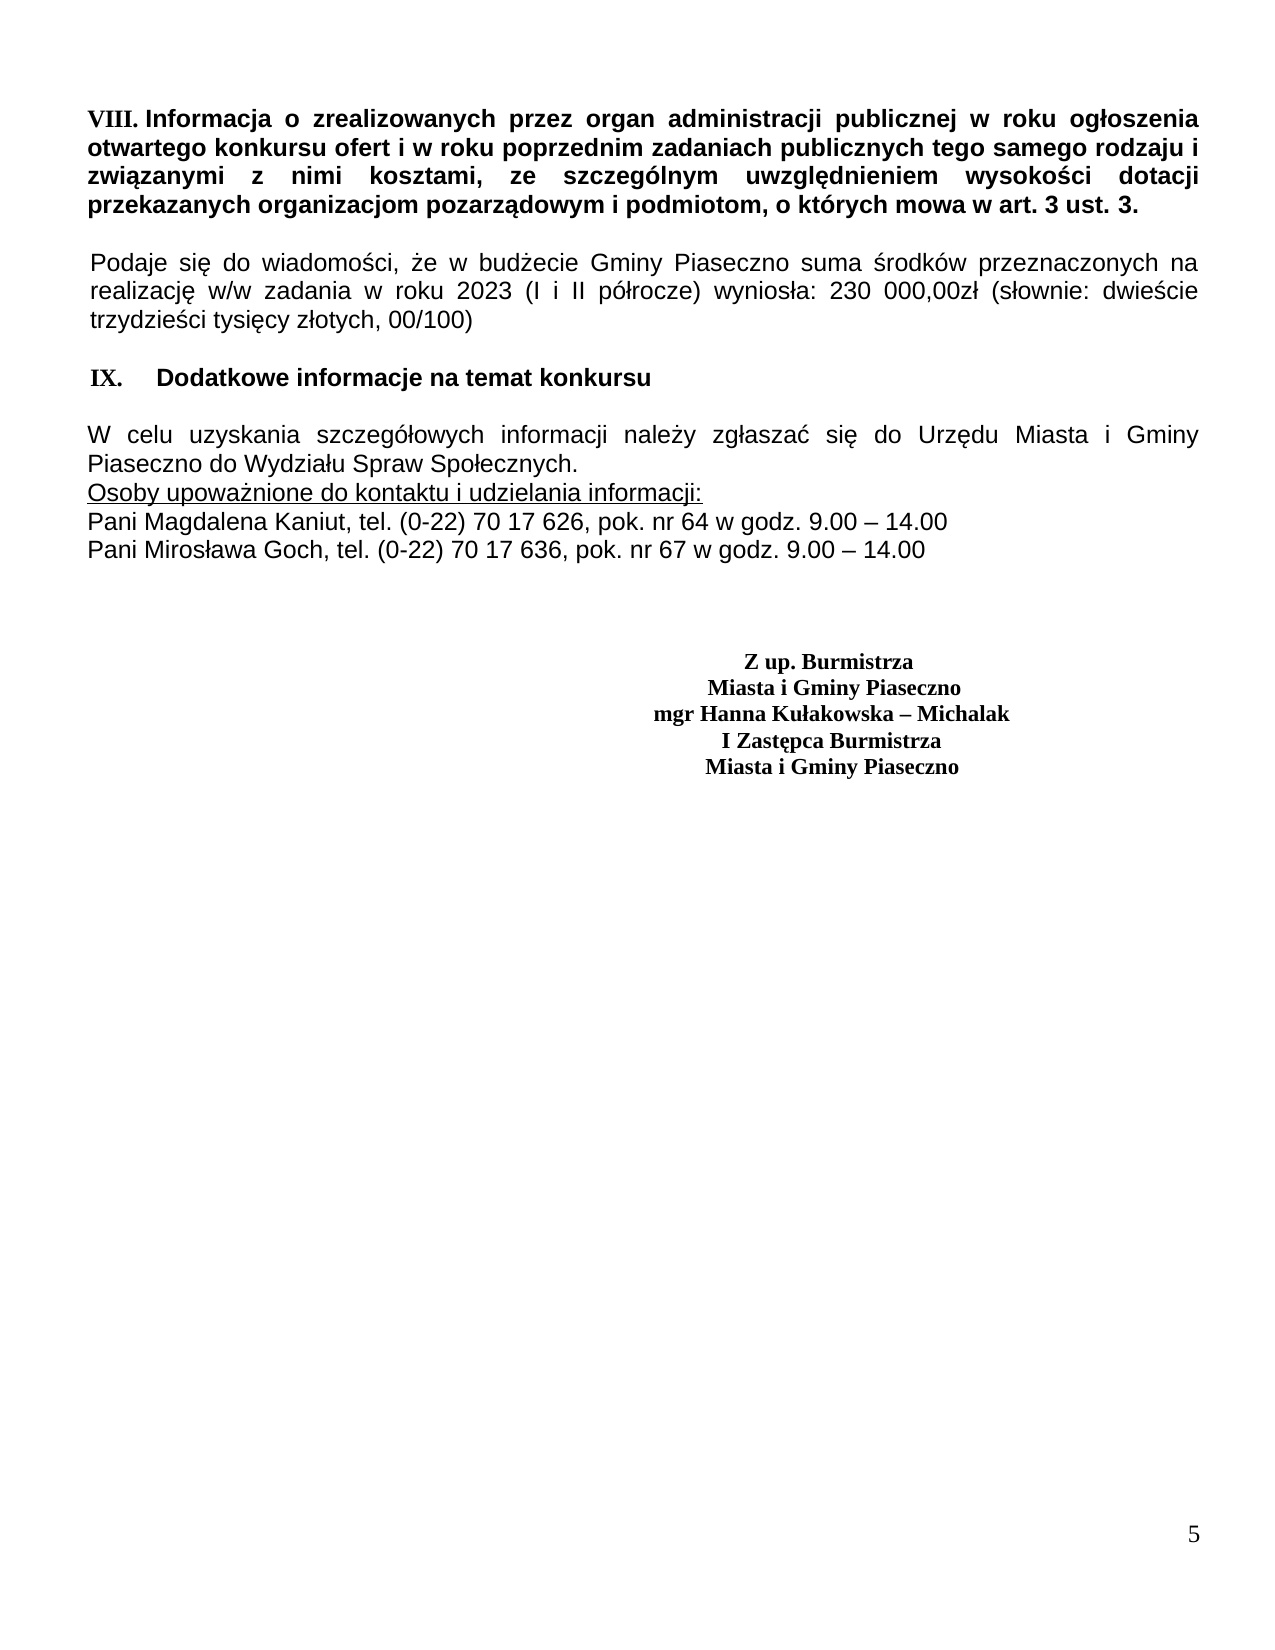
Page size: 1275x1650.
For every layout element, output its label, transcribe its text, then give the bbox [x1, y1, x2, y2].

subtitle Informacja o zrealizowanych przez organ administracji publicznej w roku ogłoszenia otwartego konkursu ofert i w roku poprzednim zadaniach publicznych tego samego rodzaju i związanymi z nimi kosztami, ze szczególnym uwzględnieniem wysokości dotacji przekazanych organizacjom pozarządowym i podmiotom, o których mowa w art. 3 ust. 3. [87, 104, 1200, 219]
text W celu uzyskania szczegółowych informacji należy zgłaszać się do Urzędu Miasta i Gminy Piaseczno do Wydziału Spraw Społecznych. [87, 420, 1200, 478]
text I Zastępca Burmistrza [75, 727, 1200, 753]
text Pani Magdalena Kaniut, tel. (0-22) 70 17 626, pok. nr 64 w godz. 9.00 – 14.00 [87, 506, 1200, 535]
text mgr Hanna Kułakowska – Michalak [75, 701, 1200, 727]
text Z up. Burmistrza [75, 648, 1200, 674]
subtitle Dodatkowe informacje na temat konkursu [90, 363, 1200, 391]
text Miasta i Gminy Piaseczno [75, 753, 1200, 779]
text Osoby upoważnione do kontaktu i udzielania informacji: [87, 478, 1200, 506]
text Miasta i Gminy Piaseczno [75, 674, 1200, 701]
text Pani Mirosława Goch, tel. (0-22) 70 17 636, pok. nr 67 w godz. 9.00 – 14.00 [87, 535, 1200, 564]
text Podaje się do wiadomości, że w budżecie Gminy Piaseczno suma środków przeznaczonych na realizację w/w zadania w roku 2023 (I i II półrocze) wyniosła: 230 000,00zł (słownie: dwieście trzydzieści tysięcy złotych, 00/100) [90, 248, 1200, 334]
